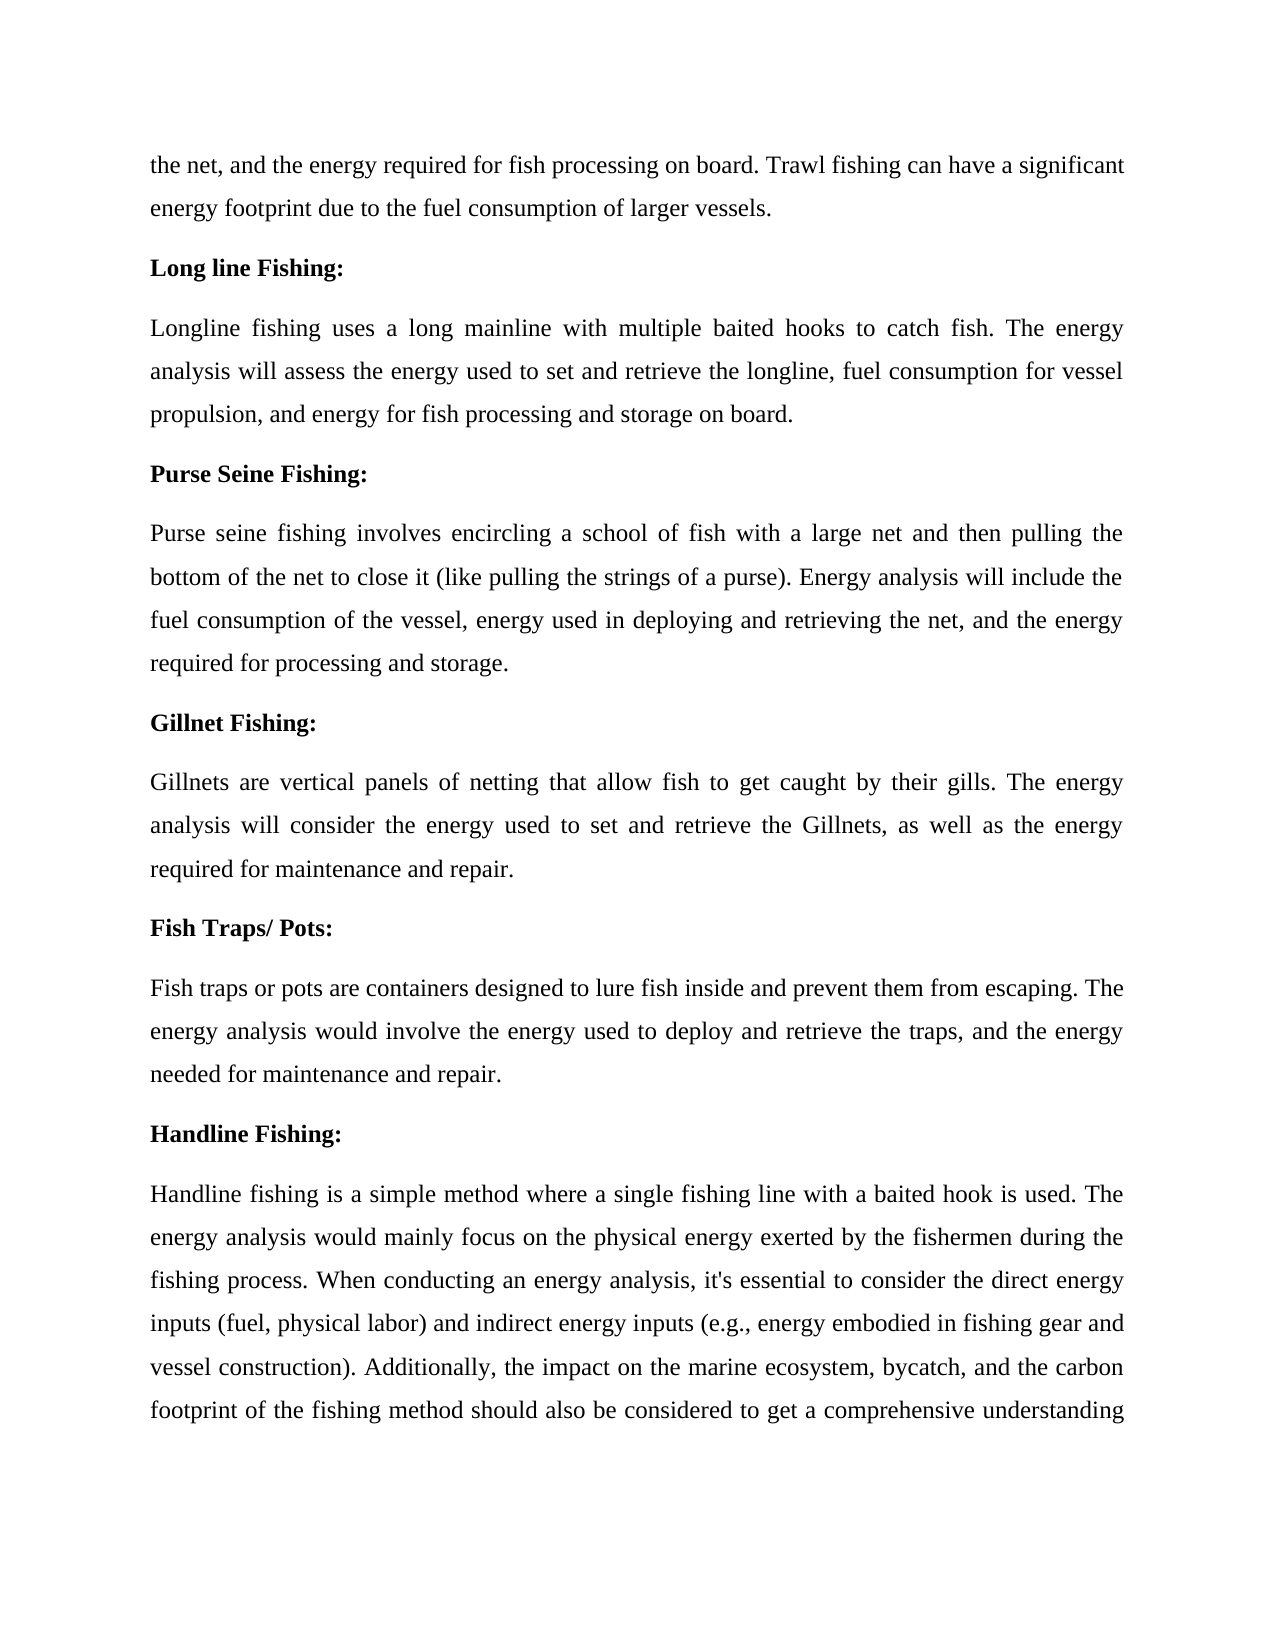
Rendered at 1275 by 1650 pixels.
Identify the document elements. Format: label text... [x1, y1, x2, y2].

text Gillnets are vertical panels of netting that allow fish to get caught by their gills. The energy analysis will consider the energy used to set and retrieve the Gillnets, as well as the energy required for maintenance and repair. [150, 767, 1125, 882]
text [150, 1179, 1125, 1423]
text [150, 150, 1125, 222]
text Fish traps or pots are containers designed to lure fish inside and prevent them from escaping. The energy analysis would involve the energy used to deploy and retrieve the traps, and the energy needed for maintenance and repair. [150, 973, 1125, 1088]
text Gillnet Fishing: [150, 708, 1125, 736]
text Fish Traps/ Pots: [150, 913, 1125, 942]
text Purse seine fishing involves encircling a school of fish with a large net and then pulling the bottom of the net to close it (like pulling the strings of a purse). Energy analysis will include the fuel consumption of the vessel, energy used in deploying and retrieving the net, and the energy required for processing and storage. [150, 518, 1125, 677]
text Purse Seine Fishing: [150, 459, 1125, 487]
text Long line Fishing: [150, 253, 1125, 282]
text Longline fishing uses a long mainline with multiple baited hooks to catch fish. The energy analysis will assess the energy used to set and retrieve the longline, fuel consumption for vessel propulsion, and energy for fish processing and storage on board. [150, 313, 1125, 428]
text Handline Fishing: [150, 1119, 1125, 1148]
